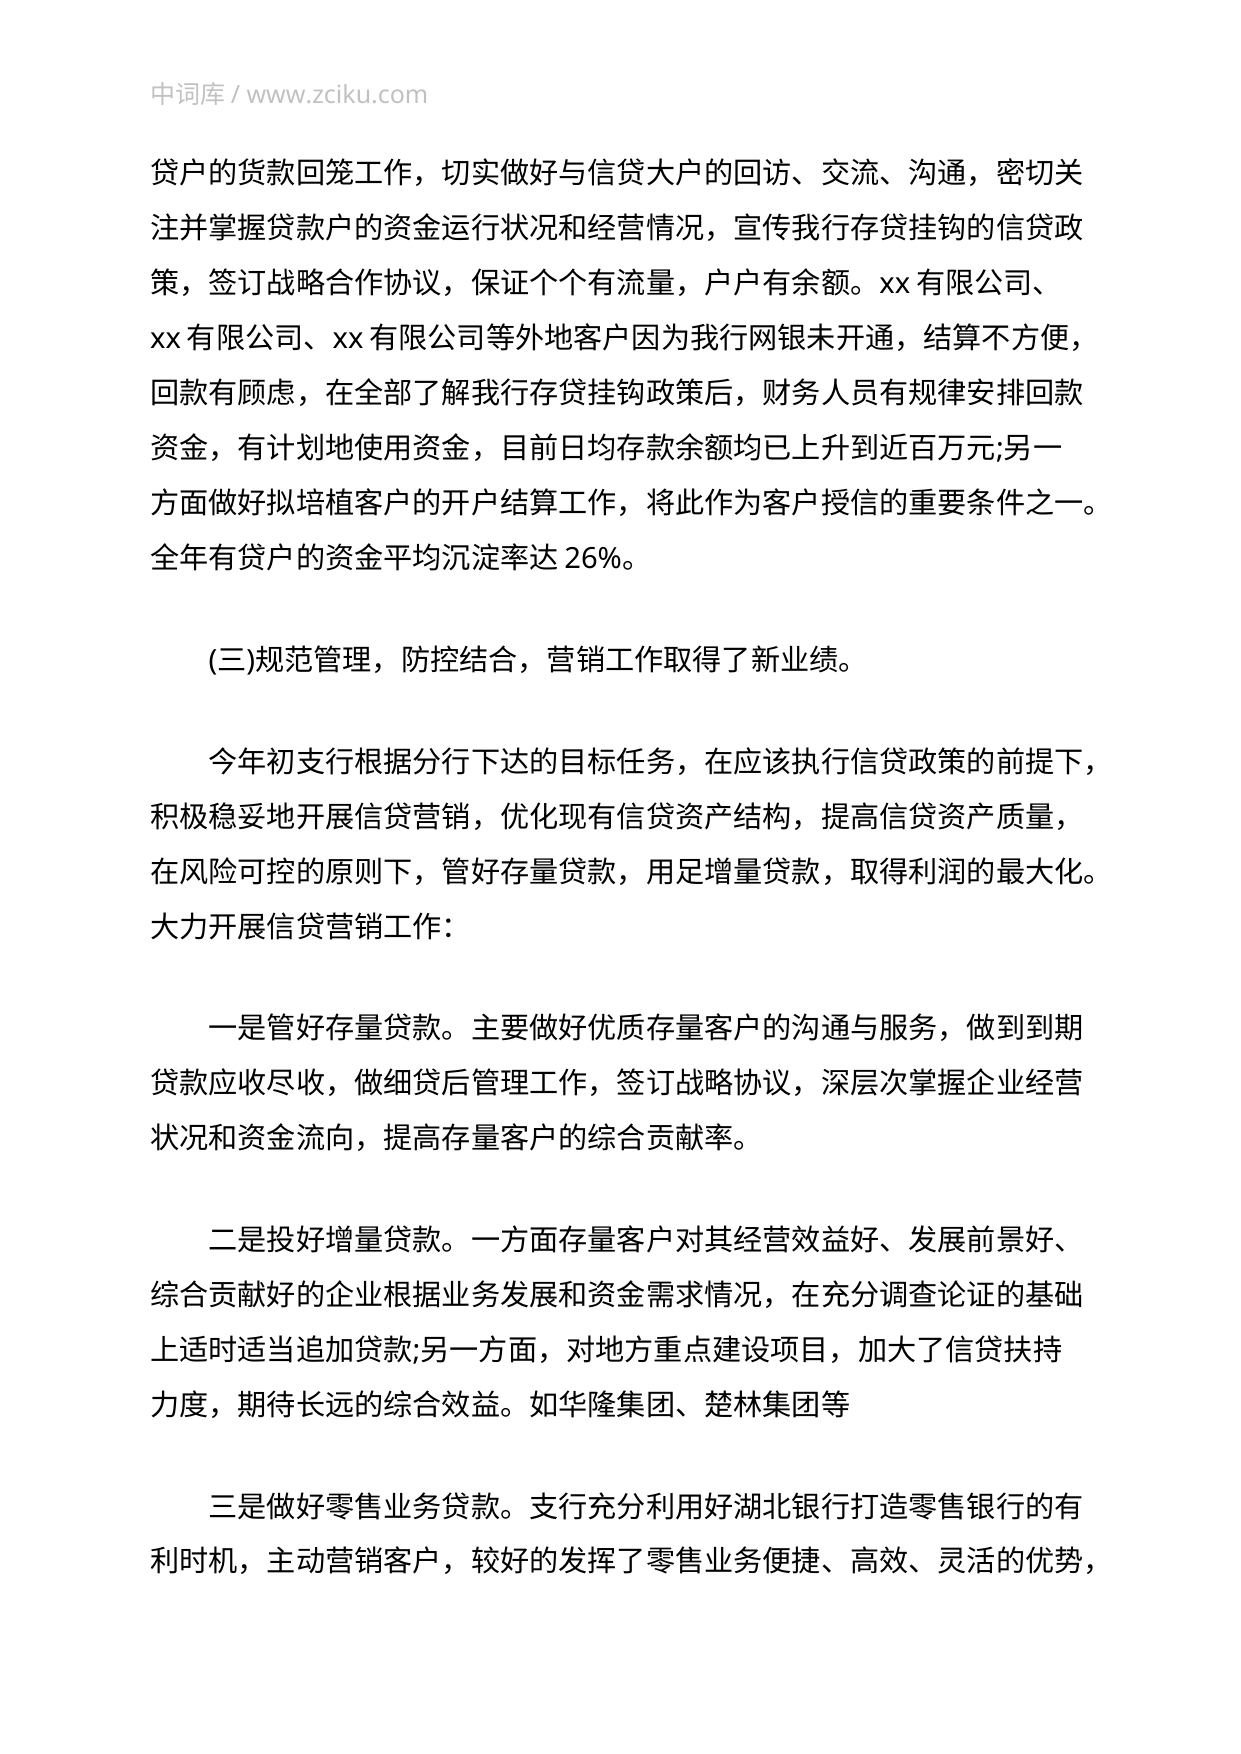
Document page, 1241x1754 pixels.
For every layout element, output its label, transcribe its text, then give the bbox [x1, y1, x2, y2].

text 二是投好增量贷款。一方面存量客户对其经营效益好、发展前景好、综合贡献好的企业根据业务发展和资金需求情况，在充分调查论证的基础上适时适当追加贷款;另一方面，对地方重点建设项目，加大了信贷扶持力度，期待长远的综合效益。如华隆集团、楚林集团等 [150, 1217, 1090, 1424]
text 今年初支行根据分行下达的目标任务，在应该执行信贷政策的前提下，积极稳妥地开展信贷营销，优化现有信贷资产结构，提高信贷资产质量，在风险可控的原则下，管好存量贷款，用足增量贷款，取得利润的最大化。大力开展信贷营销工作： [150, 738, 1090, 946]
text (三)规范管理，防控结合，营销工作取得了新业绩。 [150, 637, 1090, 679]
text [150, 1483, 1090, 1580]
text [150, 150, 1090, 577]
text 一是管好存量贷款。主要做好优质存量客户的沟通与服务，做到到期贷款应收尽收，做细贷后管理工作，签订战略协议，深层次掌握企业经营状况和资金流向，提高存量客户的综合贡献率。 [150, 1005, 1090, 1157]
